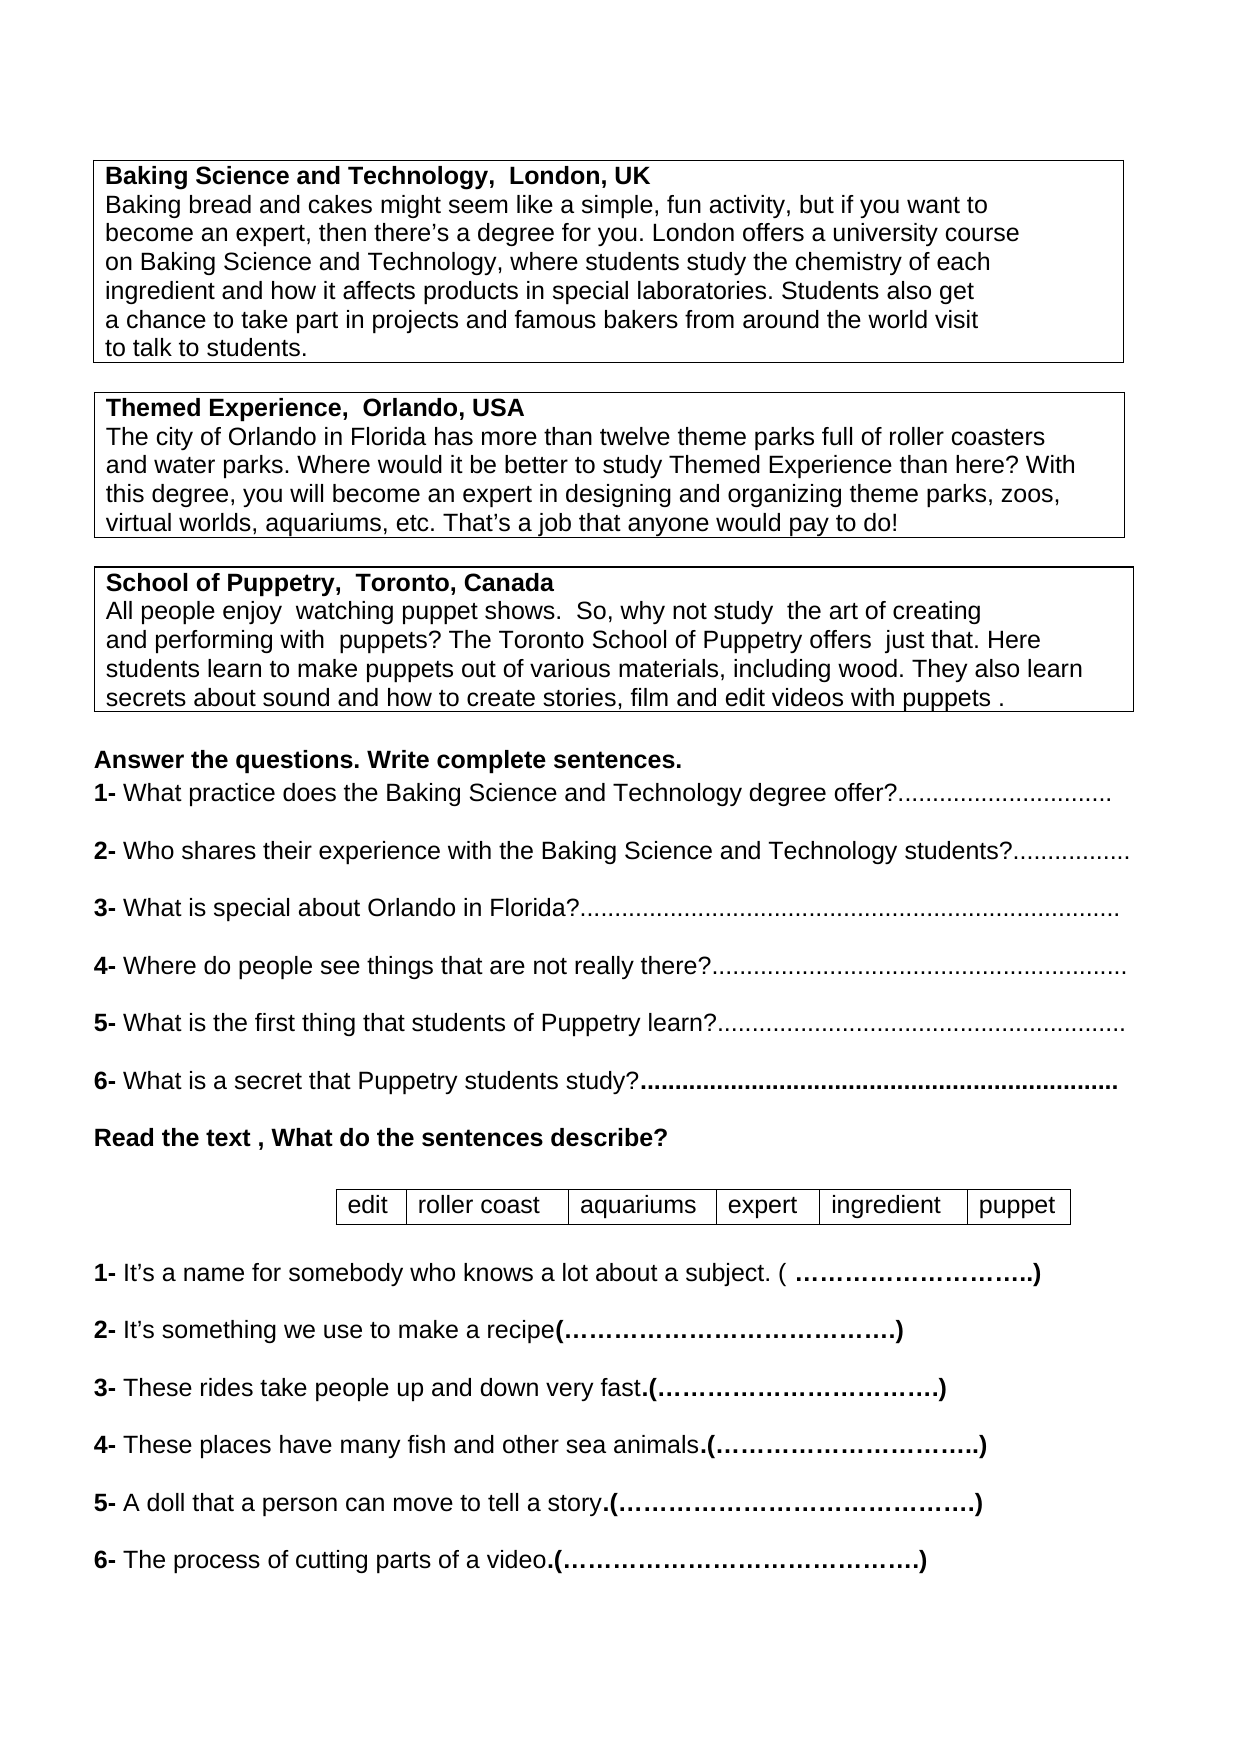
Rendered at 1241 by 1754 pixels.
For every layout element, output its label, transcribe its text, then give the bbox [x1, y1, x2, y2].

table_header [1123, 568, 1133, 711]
text Read the text , What do the sentences describe? [94, 1123, 1134, 1152]
text 1- It’s a name for somebody who knows a lot about a subject. ( ………………………..) [94, 1258, 1134, 1287]
table_header edit [337, 1190, 406, 1224]
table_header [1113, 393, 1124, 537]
text 2- Who shares their experience with the Baking Science and Technology students?................. [94, 836, 1134, 864]
text 6- What is a secret that Puppetry students study?..................................................................... [94, 1066, 1134, 1094]
text 1- What practice does the Baking Science and Technology degree offer?............................... [94, 778, 1134, 807]
text 3- These rides take people up and down very fast.(…………………………….) [94, 1373, 1134, 1402]
text 6- The process of cutting parts of a video.(…………………………………….) [94, 1545, 1134, 1574]
table_header roller coast [407, 1190, 568, 1224]
table_header aquariums [569, 1190, 716, 1224]
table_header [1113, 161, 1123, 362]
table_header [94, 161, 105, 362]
table_header ingredient [820, 1190, 967, 1224]
text Answer the questions. Write complete sentences. [94, 745, 1134, 774]
text 4- These places have many fish and other sea animals.(…………………………..) [94, 1430, 1134, 1459]
table_header puppet [968, 1190, 1070, 1224]
text 2- It’s something we use to make a recipe(………………………………….) [94, 1315, 1134, 1344]
text 5- A doll that a person can move to tell a story.(…………………………………….) [94, 1488, 1134, 1517]
table_header expert [717, 1190, 819, 1224]
text 5- What is the first thing that students of Puppetry learn?........................................................... [94, 1008, 1134, 1037]
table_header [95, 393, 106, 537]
text 3- What is special about Orlando in Florida?.............................................................................. [94, 893, 1134, 922]
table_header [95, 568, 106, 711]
text 4- Where do people see things that are not really there?............................................................ [94, 951, 1134, 979]
